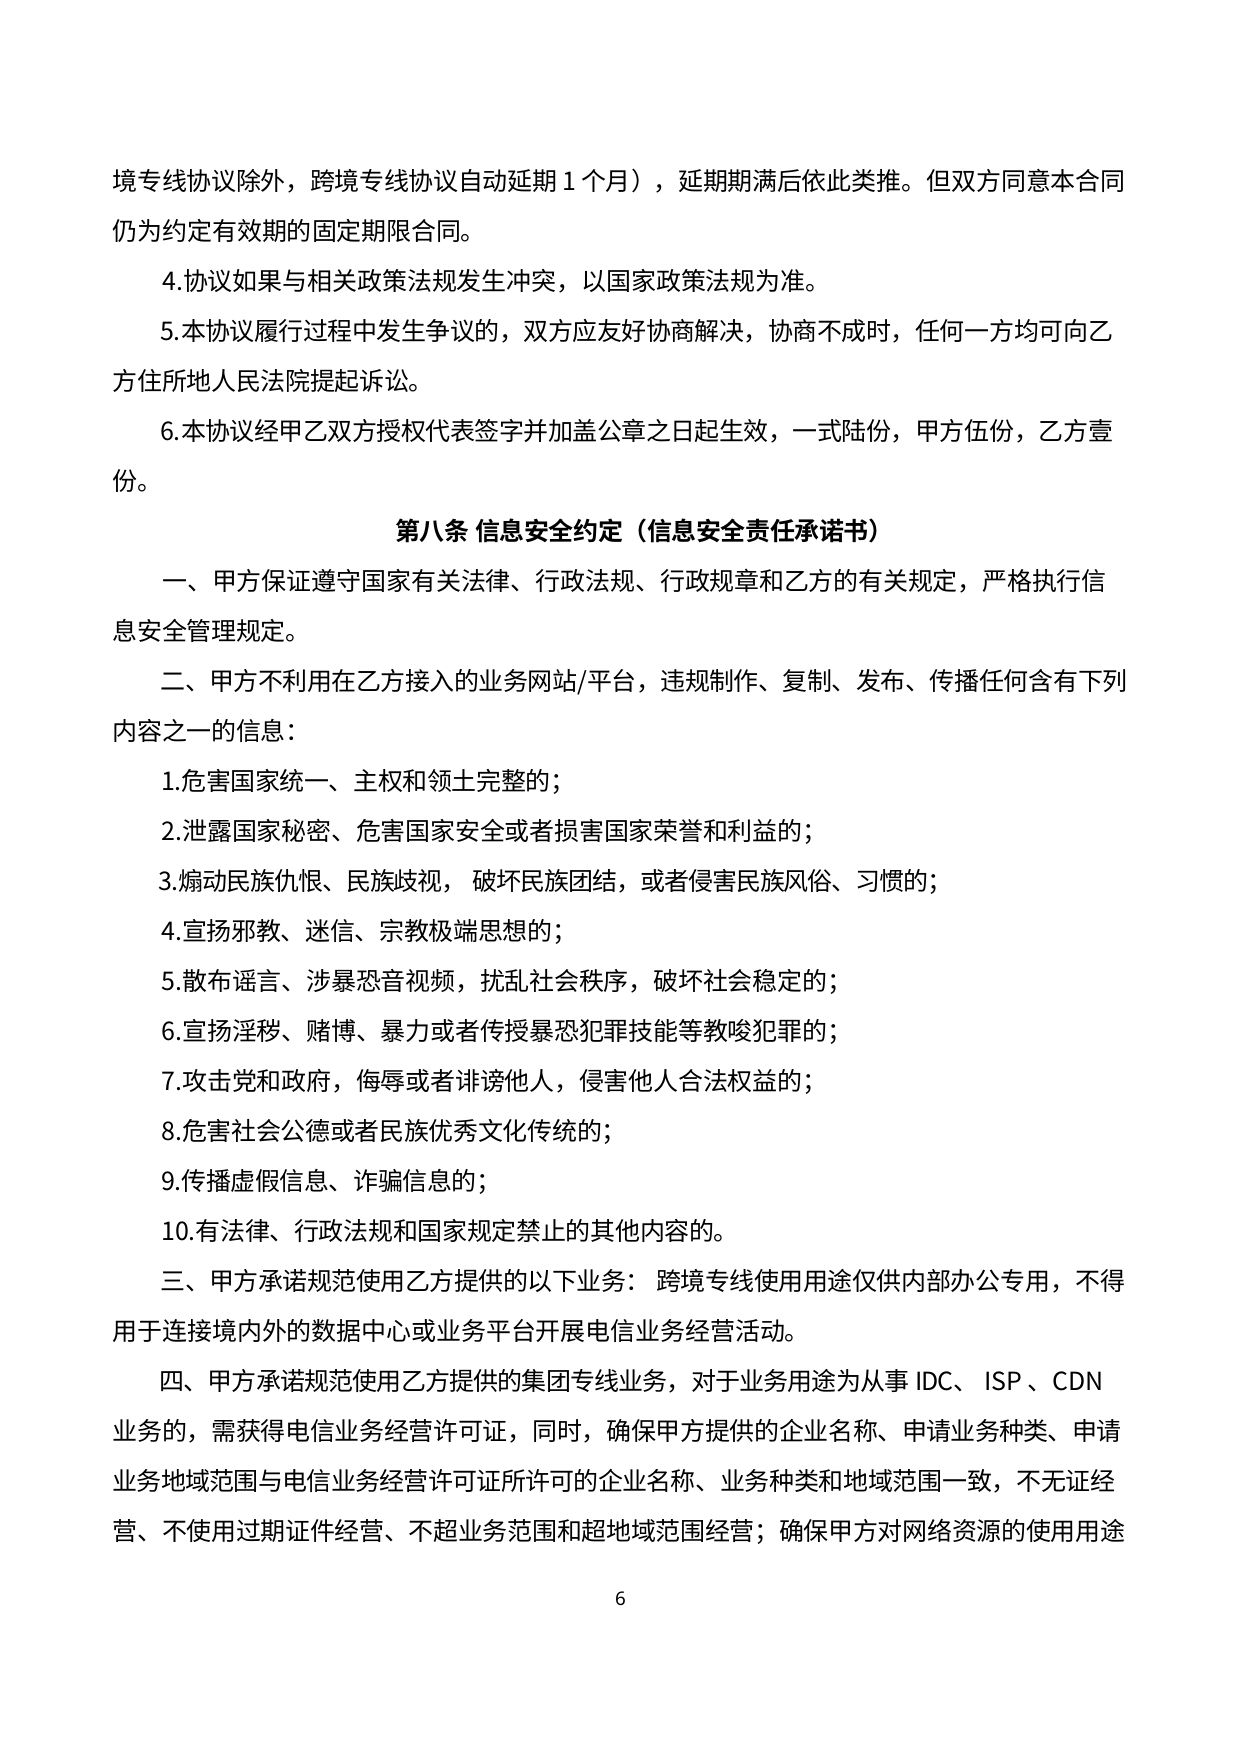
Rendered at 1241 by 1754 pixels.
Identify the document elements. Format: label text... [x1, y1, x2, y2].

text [112, 1350, 1128, 1550]
text 4.协议如果与相关政策法规发生冲突，以国家政策法规为准。 [112, 250, 1128, 300]
text 4.宣扬邪教、迷信、宗教极端思想的； [112, 900, 1128, 950]
text 二、甲方不利用在乙方接入的业务网站/平台，违规制作、复制、发布、传播任何含有下列内容之一的信息： [112, 650, 1128, 750]
text 第八条 信息安全约定（信息安全责任承诺书） [112, 500, 1128, 550]
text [112, 150, 1128, 250]
text 三、甲方承诺规范使用乙方提供的以下业务： 跨境专线使用用途仅供内部办公专用，不得用于连接境内外的数据中心或业务平台开展电信业务经营活动。 [112, 1250, 1128, 1350]
text 3.煽动民族仇恨、民族歧视， 破坏民族团结，或者侵害民族风俗、习惯的； [112, 850, 1128, 900]
text 10.有法律、行政法规和国家规定禁止的其他内容的。 [112, 1200, 1128, 1250]
text 5.散布谣言、涉暴恐音视频，扰乱社会秩序，破坏社会稳定的； [112, 950, 1128, 1000]
text 1.危害国家统一、主权和领土完整的； [112, 750, 1128, 800]
text 9.传播虚假信息、诈骗信息的； [112, 1150, 1128, 1200]
text 7.攻击党和政府，侮辱或者诽谤他人，侵害他人合法权益的； [112, 1050, 1128, 1100]
text 8.危害社会公德或者民族优秀文化传统的； [112, 1100, 1128, 1150]
text 6.本协议经甲乙双方授权代表签字并加盖公章之日起生效，一式陆份，甲方伍份，乙方壹份。 [112, 400, 1128, 500]
text 一、甲方保证遵守国家有关法律、行政法规、行政规章和乙方的有关规定，严格执行信息安全管理规定。 [112, 550, 1128, 650]
text 5.本协议履行过程中发生争议的，双方应友好协商解决，协商不成时，任何一方均可向乙方住所地人民法院提起诉讼。 [112, 300, 1128, 400]
text 2.泄露国家秘密、危害国家安全或者损害国家荣誉和利益的； [112, 800, 1128, 850]
text 6.宣扬淫秽、赌博、暴力或者传授暴恐犯罪技能等教唆犯罪的； [112, 1000, 1128, 1050]
